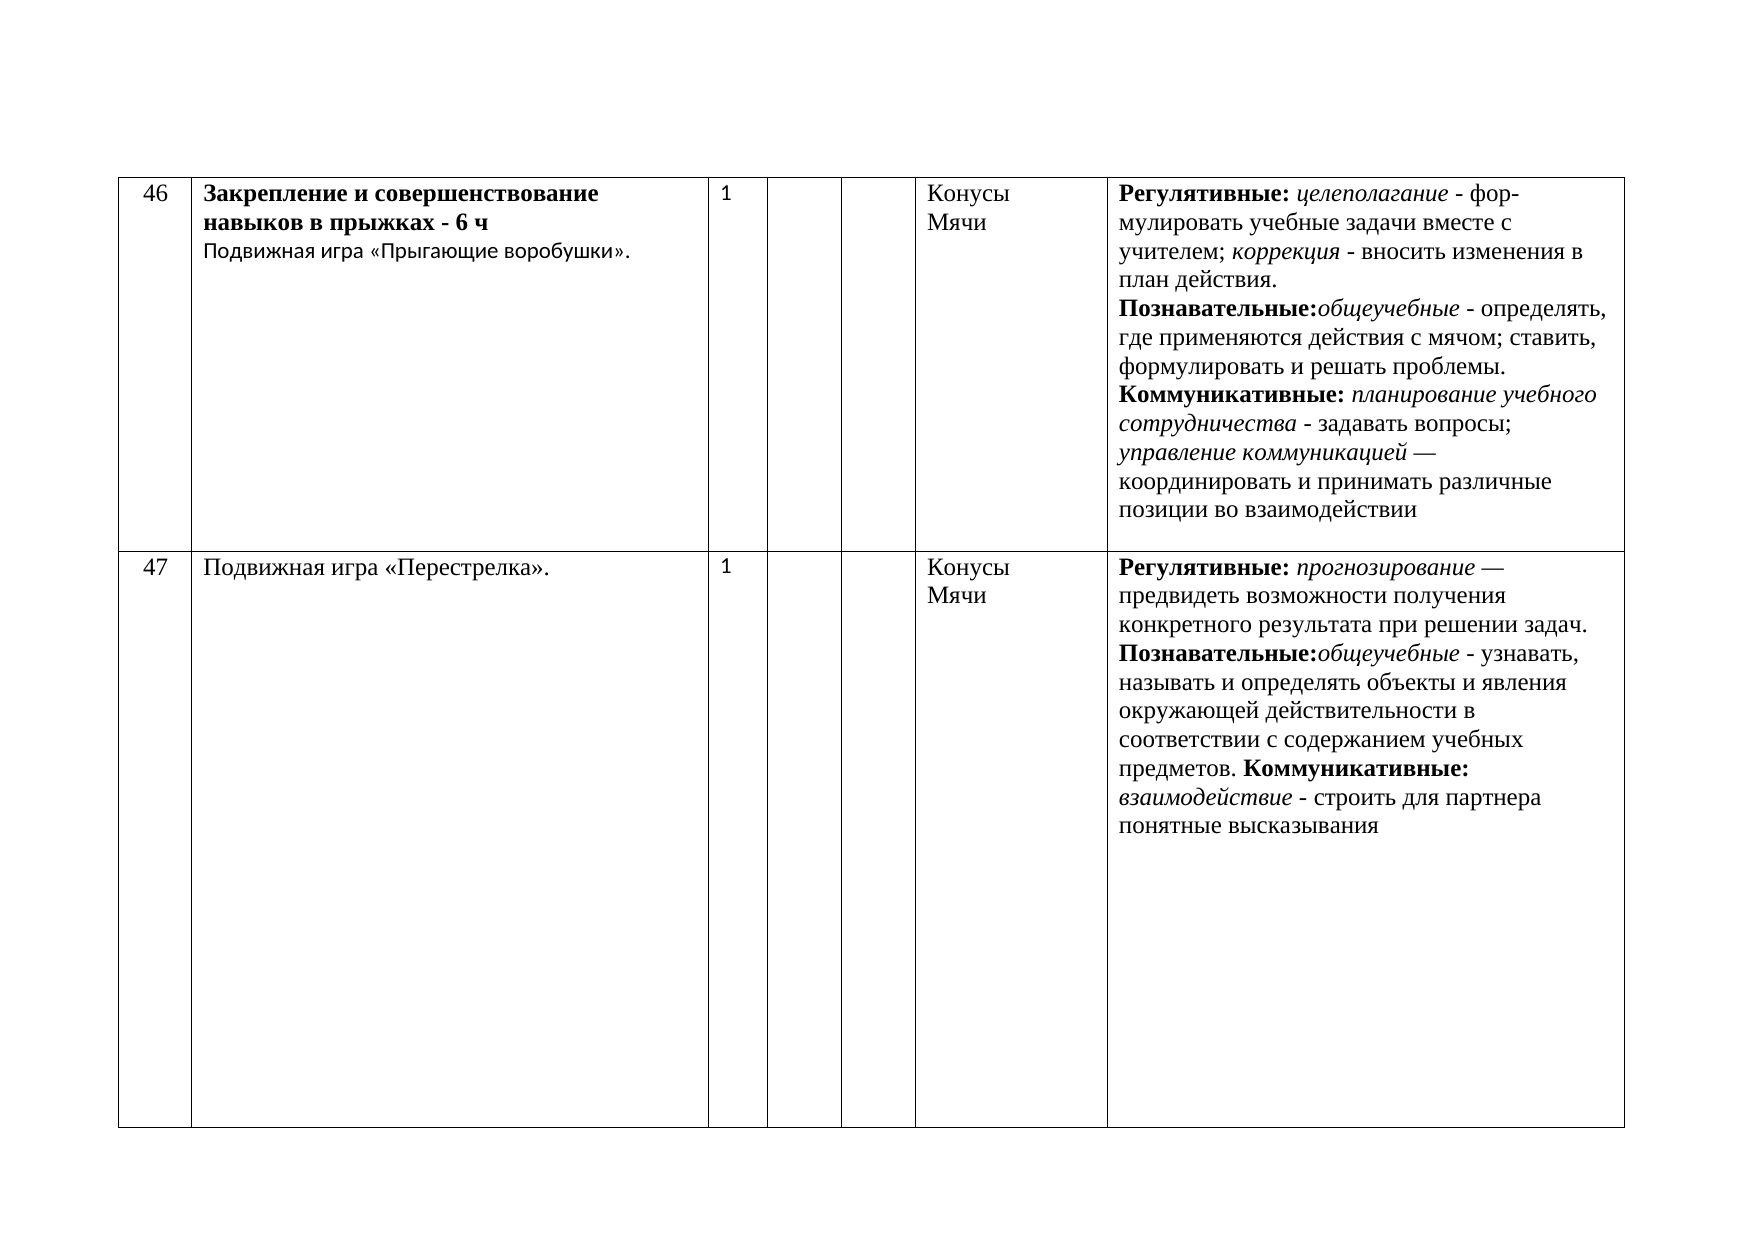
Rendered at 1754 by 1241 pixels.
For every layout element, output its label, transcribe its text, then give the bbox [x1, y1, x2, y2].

table_cell 1 [709, 178, 767, 551]
table_cell [768, 552, 841, 1127]
table_cell Конусы Мячи [916, 552, 1107, 1127]
table_cell Конусы Мячи [916, 178, 1107, 551]
table_cell [768, 178, 841, 551]
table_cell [1108, 552, 1624, 1127]
table_cell 46 [119, 178, 191, 551]
table_cell Закрепление и совершенствование навыков в прыжках - 6 ч Подвижная игра «Прыгающие воробушки». [192, 178, 708, 551]
table_cell 1 [709, 552, 767, 1127]
table_cell 47 [119, 552, 191, 1127]
table_cell [842, 552, 915, 1127]
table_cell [192, 552, 708, 1127]
table_cell [842, 178, 915, 551]
